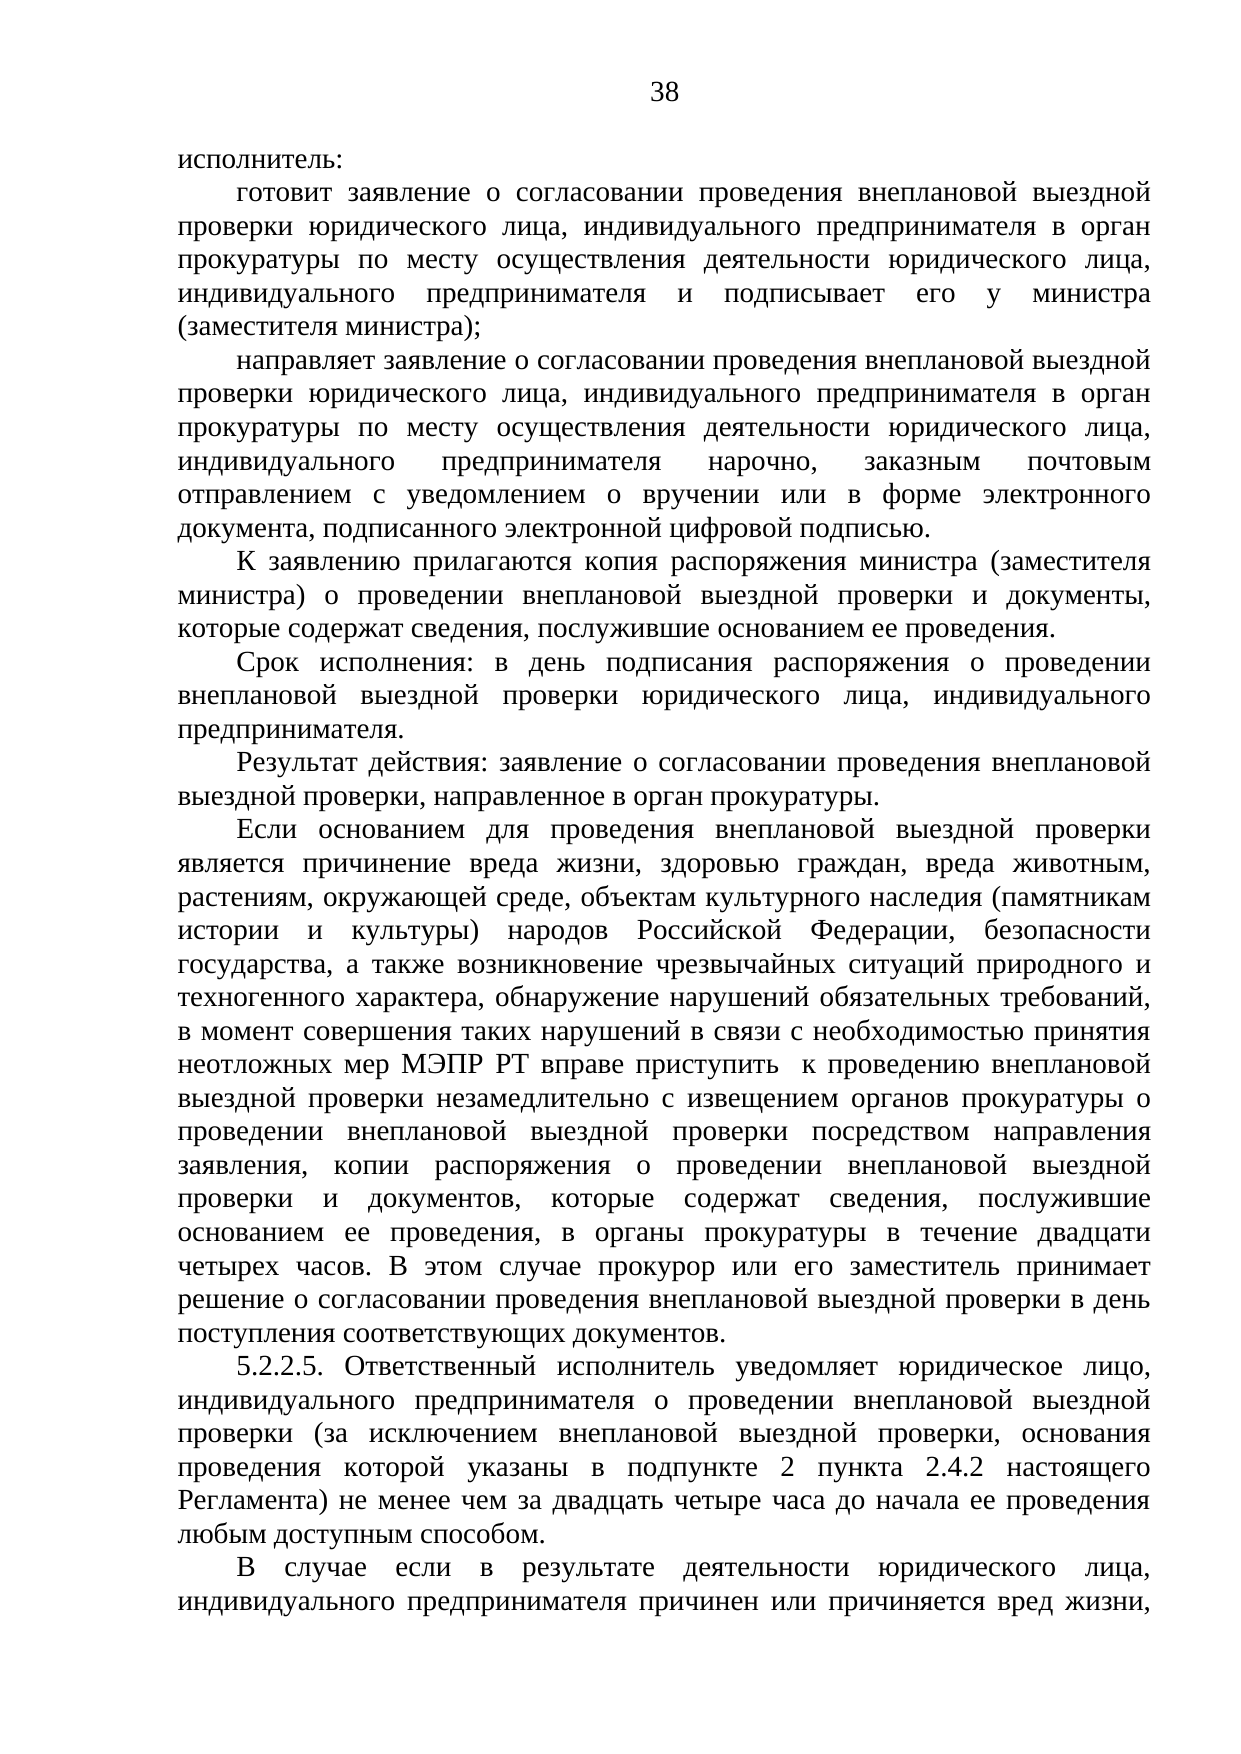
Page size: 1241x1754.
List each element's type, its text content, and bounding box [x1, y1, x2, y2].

text готовит заявление о согласовании проведения внеплановой выездной проверки юридического лица, индивидуального предпринимателя в орган прокуратуры по месту осуществления деятельности юридического лица, индивидуального предпринимателя и подписывает его у министра (заместителя министра); [177, 174, 1152, 342]
text Результат действия: заявление о согласовании проведения внеплановой выездной проверки, направленное в орган прокуратуры. [177, 744, 1152, 812]
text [177, 1549, 1152, 1617]
text направляет заявление о согласовании проведения внеплановой выездной проверки юридического лица, индивидуального предпринимателя в орган прокуратуры по месту осуществления деятельности юридического лица, индивидуального предпринимателя нарочно, заказным почтовым отправлением с уведомлением о вручении или в форме электронного документа, подписанного электронной цифровой подписью. [177, 342, 1152, 543]
text 5.2.2.5. Ответственный исполнитель уведомляет юридическое лицо, индивидуального предпринимателя о проведении внеплановой выездной проверки (за исключением внеплановой выездной проверки, основания проведения которой указаны в подпункте 2 пункта 2.4.2 настоящего Регламента) не менее чем за двадцать четыре часа до начала ее проведения любым доступным способом. [177, 1348, 1152, 1549]
text К заявлению прилагаются копия распоряжения министра (заместителя министра) о проведении внеплановой выездной проверки и документы, которые содержат сведения, послужившие основанием ее проведения. [177, 543, 1152, 644]
text Если основанием для проведения внеплановой выездной проверки является причинение вреда жизни, здоровью граждан, вреда животным, растениям, окружающей среде, объектам культурного наследия (памятникам истории и культуры) народов Российской Федерации, безопасности государства, а также возникновение чрезвычайных ситуаций природного и техногенного характера, обнаружение нарушений обязательных требований, в момент совершения таких нарушений в связи с необходимостью принятия неотложных мер МЭПР РТ вправе приступить к проведению внеплановой выездной проверки незамедлительно с извещением органов прокуратуры о проведении внеплановой выездной проверки посредством направления заявления, копии распоряжения о проведении внеплановой выездной проверки и документов, которые содержат сведения, послужившие основанием ее проведения, в органы прокуратуры в течение двадцати четырех часов. В этом случае прокурор или его заместитель принимает решение о согласовании проведения внеплановой выездной проверки в день поступления соответствующих документов. [177, 812, 1152, 1348]
text Срок исполнения: в день подписания распоряжения о проведении внеплановой выездной проверки юридического лица, индивидуального предпринимателя. [177, 644, 1152, 744]
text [177, 141, 1152, 174]
